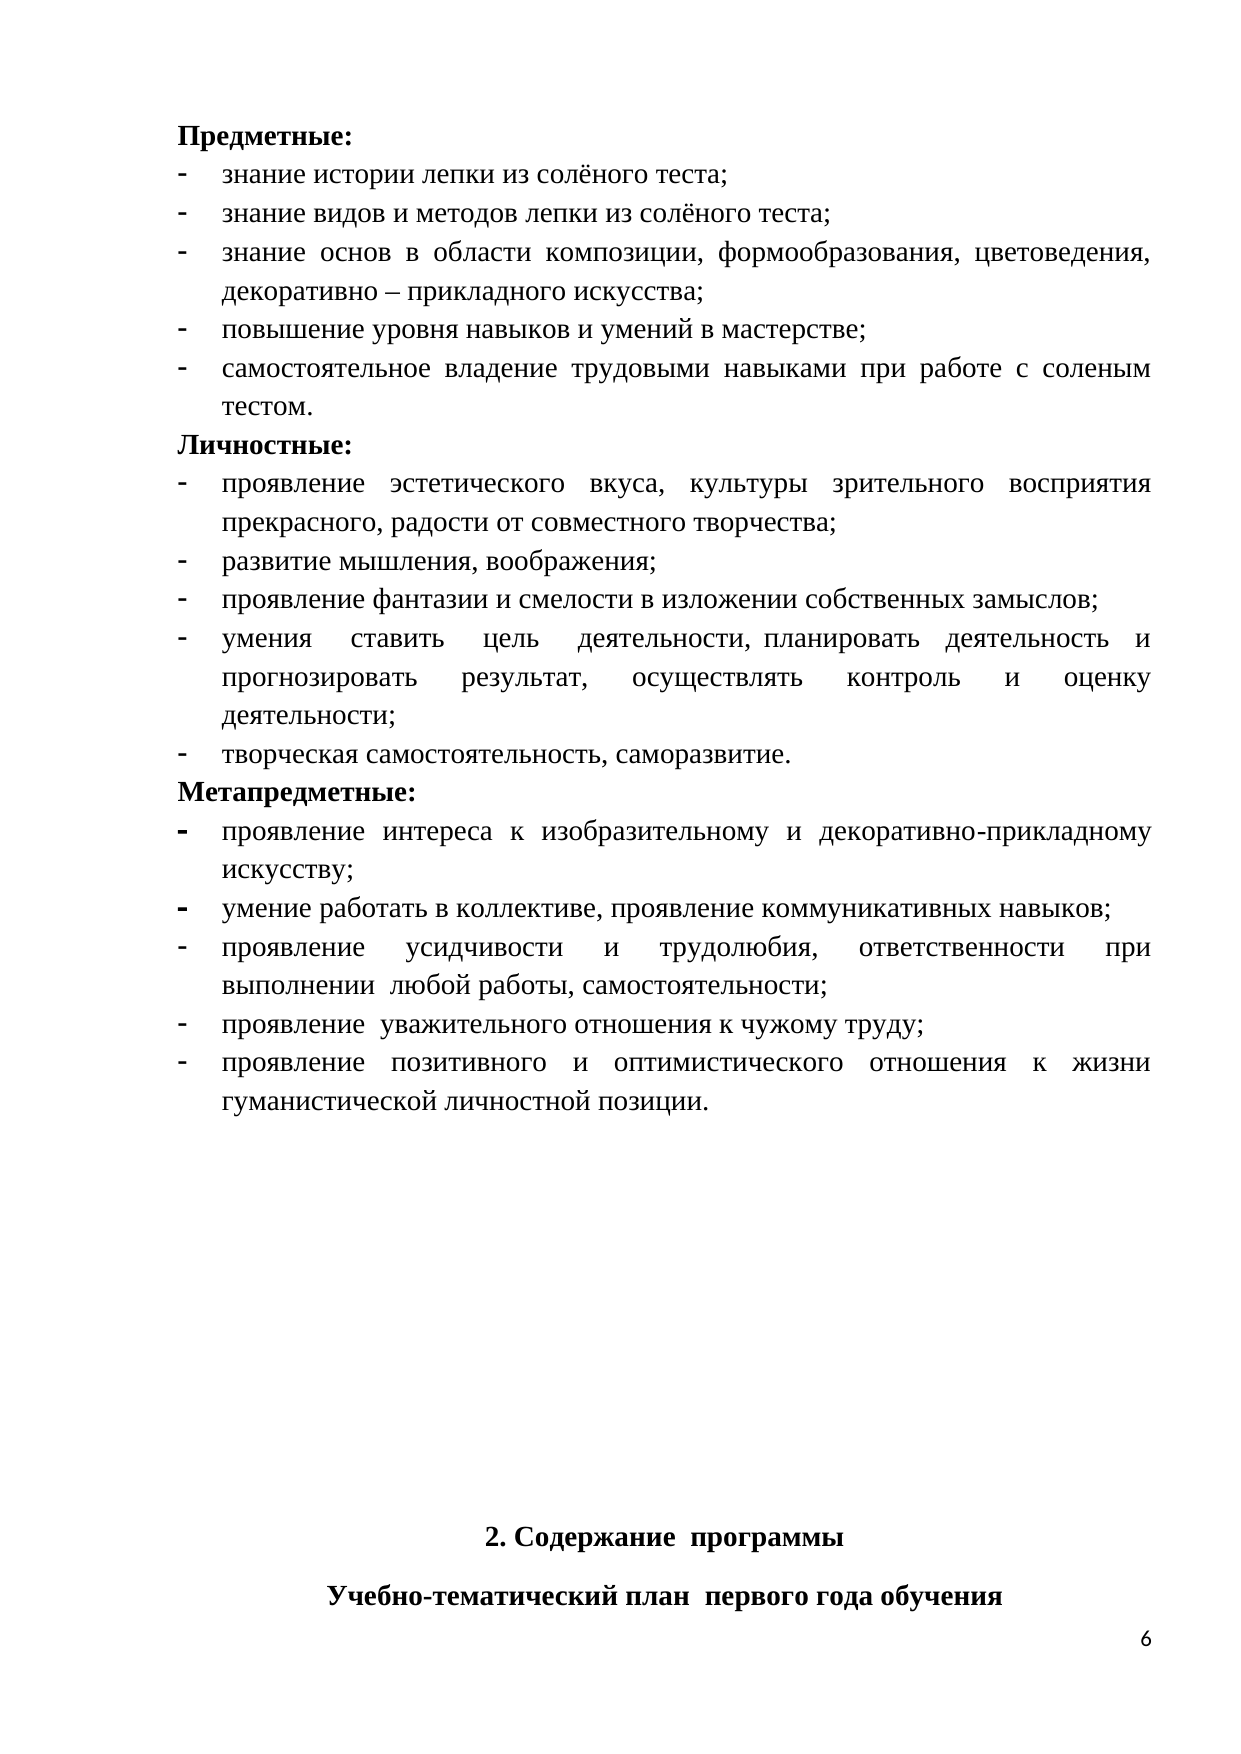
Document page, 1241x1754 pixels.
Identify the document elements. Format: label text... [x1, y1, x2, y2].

list проявление фантазии и смелости в изложении собственных замыслов; [177, 581, 1152, 615]
list самостоятельное владение трудовыми навыками при работе с соленым тестом. [177, 350, 1152, 422]
list проявление эстетического вкуса, культуры зрительного восприятия прекрасного, радости от совместного творчества; [177, 466, 1152, 538]
list умение работать в коллективе, проявление коммуникативных навыков; [177, 890, 1152, 924]
list проявление усидчивости и трудолюбия, ответственности при выполнении любой работы, самостоятельности; [177, 929, 1152, 1001]
text Метапредметные: [177, 774, 1152, 808]
list повышение уровня навыков и умений в мастерстве; [177, 311, 1152, 345]
list творческая самостоятельность, саморазвитие. [177, 736, 1152, 769]
text Личностные: [177, 427, 1152, 461]
list знание истории лепки из солёного теста; [177, 157, 1152, 190]
text Предметные: [177, 118, 1152, 152]
list развитие мышления, воображения; [177, 543, 1152, 576]
list проявление позитивного и оптимистического отношения к жизни гуманистической личностной позиции. [177, 1044, 1152, 1117]
list знание основ в области композиции, формообразования, цветоведения, декоративно – прикладного искусства; [177, 234, 1152, 306]
list умения ставить цель деятельности, планировать деятельность и прогнозировать результат, осуществлять контроль и оценку деятельности; [177, 620, 1152, 731]
text Учебно-тематический план первого года обучения [177, 1578, 1152, 1612]
list проявление интереса к изобразительному и декоративно-прикладному искусству; [177, 813, 1152, 885]
text 2. Содержание программы [177, 1519, 1152, 1553]
list знание видов и методов лепки из солёного теста; [177, 195, 1152, 229]
list проявление уважительного отношения к чужому труду; [177, 1006, 1152, 1039]
